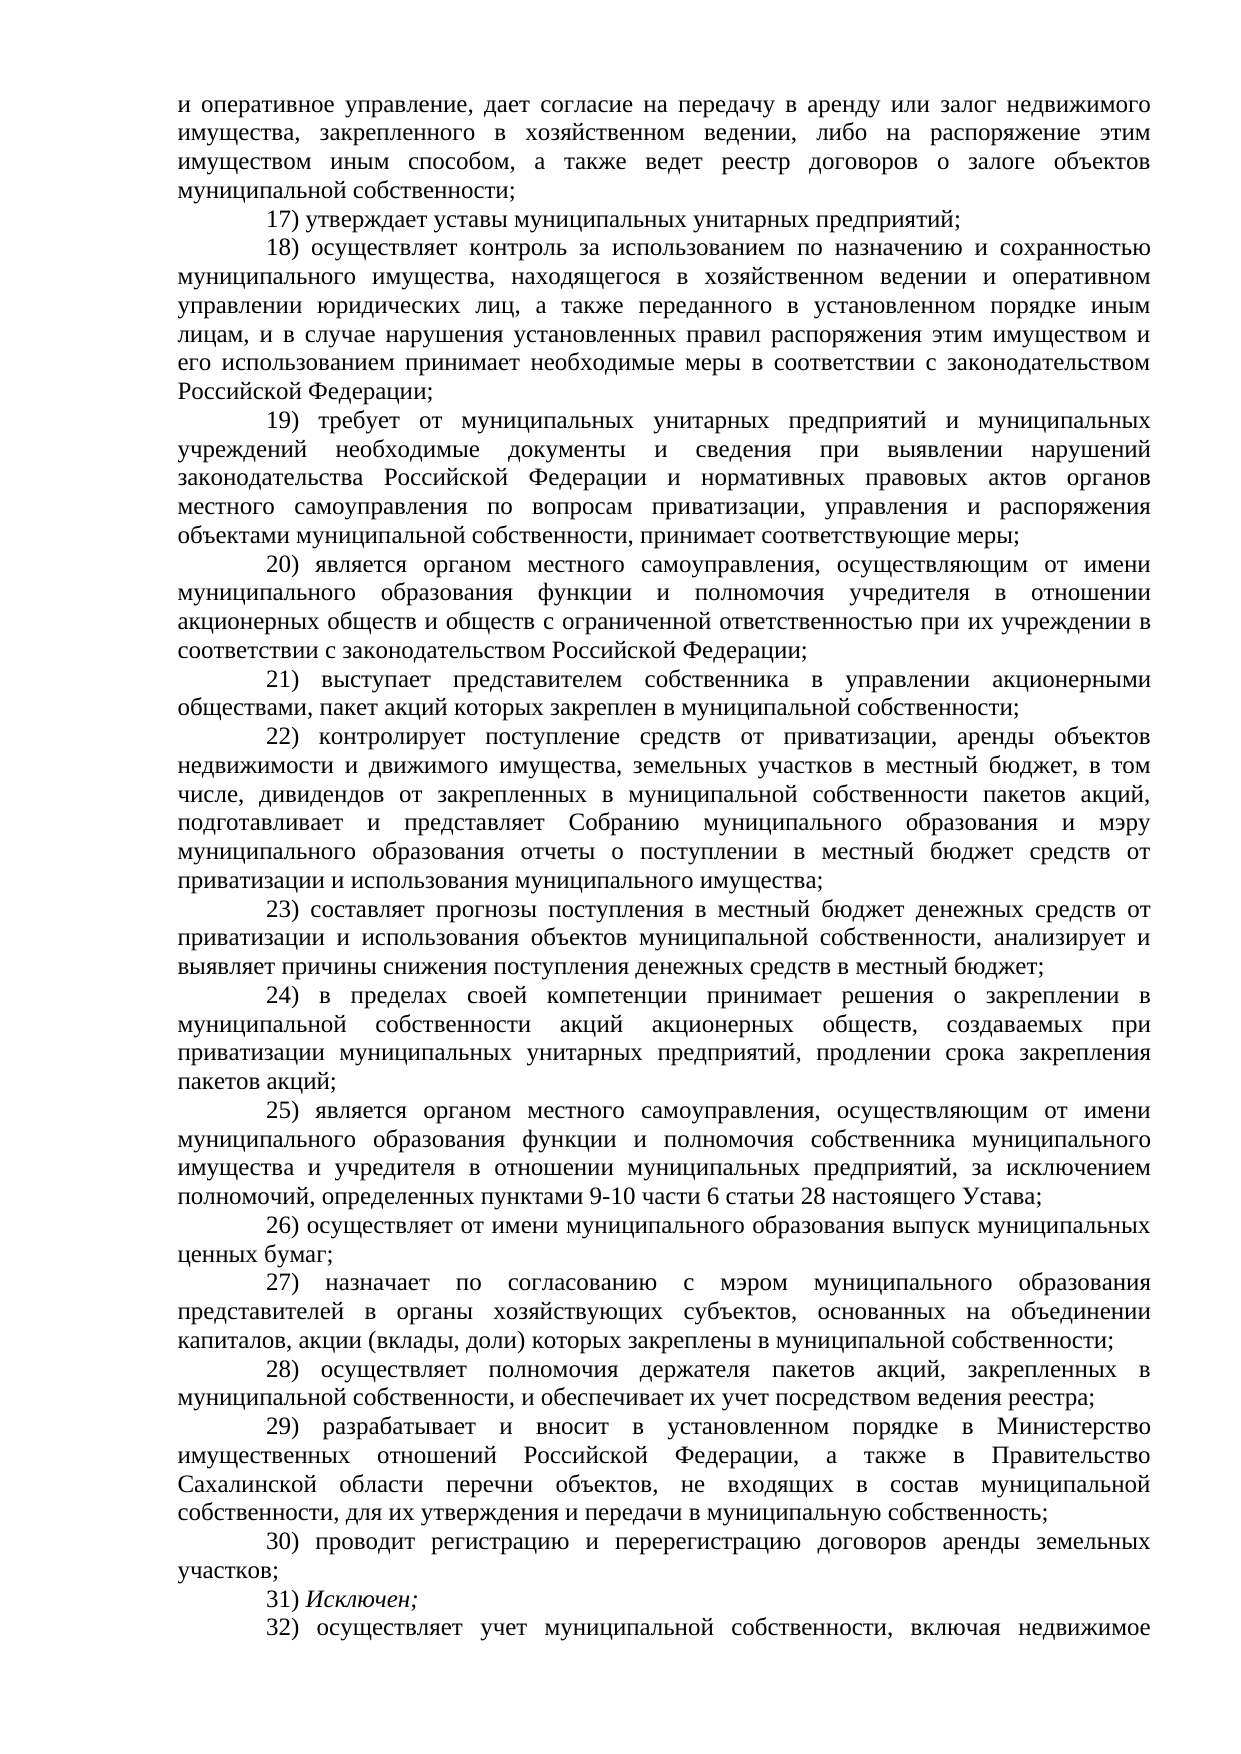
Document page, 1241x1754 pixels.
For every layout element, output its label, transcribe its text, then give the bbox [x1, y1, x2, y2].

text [177, 1612, 1152, 1641]
text 17) утверждает уставы муниципальных унитарных предприятий; [177, 204, 1152, 232]
text 27) назначает по согласованию с мэром муниципального образования представителей в органы хозяйствующих субъектов, основанных на объединении капиталов, акции (вклады, доли) которых закреплены в муниципальной собственности; [177, 1267, 1152, 1354]
text 30) проводит регистрацию и перерегистрацию договоров аренды земельных участков; [177, 1526, 1152, 1584]
text 28) осуществляет полномочия держателя пакетов акций, закрепленных в муниципальной собственности, и обеспечивает их учет посредством ведения реестра; [177, 1354, 1152, 1411]
text 29) разрабатывает и вносит в установленном порядке в Министерство имущественных отношений Российской Федерации, а также в Правительство Сахалинской области перечни объектов, не входящих в состав муниципальной собственности, для их утверждения и передачи в муниципальную собственность; [177, 1411, 1152, 1526]
text 20) является органом местного самоуправления, осуществляющим от имени муниципального образования функции и полномочия учредителя в отношении акционерных обществ и обществ с ограниченной ответственностью при их учреждении в соответствии с законодательством Российской Федерации; [177, 549, 1152, 664]
text 23) составляет прогнозы поступления в местный бюджет денежных средств от приватизации и использования объектов муниципальной собственности, анализирует и выявляет причины снижения поступления денежных средств в местный бюджет; [177, 894, 1152, 980]
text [177, 89, 1152, 204]
text 25) является органом местного самоуправления, осуществляющим от имени муниципального образования функции и полномочия собственника муниципального имущества и учредителя в отношении муниципальных предприятий, за исключением полномочий, определенных пунктами 9-10 части 6 статьи 28 настоящего Устава; [177, 1095, 1152, 1210]
text 31) Исключен; [177, 1584, 1152, 1612]
text 21) выступает представителем собственника в управлении акционерными обществами, пакет акций которых закреплен в муниципальной собственности; [177, 664, 1152, 721]
text 26) осуществляет от имени муниципального образования выпуск муниципальных ценных бумаг; [177, 1210, 1152, 1267]
text 19) требует от муниципальных унитарных предприятий и муниципальных учреждений необходимые документы и сведения при выявлении нарушений законодательства Российской Федерации и нормативных правовых актов органов местного самоуправления по вопросам приватизации, управления и распоряжения объектами муниципальной собственности, принимает соответствующие меры; [177, 405, 1152, 549]
text 22) контролирует поступление средств от приватизации, аренды объектов недвижимости и движимого имущества, земельных участков в местный бюджет, в том числе, дивидендов от закрепленных в муниципальной собственности пакетов акций, подготавливает и представляет Собранию муниципального образования и мэру муниципального образования отчеты о поступлении в местный бюджет средств от приватизации и использования муниципального имущества; [177, 721, 1152, 894]
text 18) осуществляет контроль за использованием по назначению и сохранностью муниципального имущества, находящегося в хозяйственном ведении и оперативном управлении юридических лиц, а также переданного в установленном порядке иным лицам, и в случае нарушения установленных правил распоряжения этим имуществом и его использованием принимает необходимые меры в соответствии с законодательством Российской Федерации; [177, 232, 1152, 405]
text 24) в пределах своей компетенции принимает решения о закреплении в муниципальной собственности акций акционерных обществ, создаваемых при приватизации муниципальных унитарных предприятий, продлении срока закрепления пакетов акций; [177, 980, 1152, 1095]
